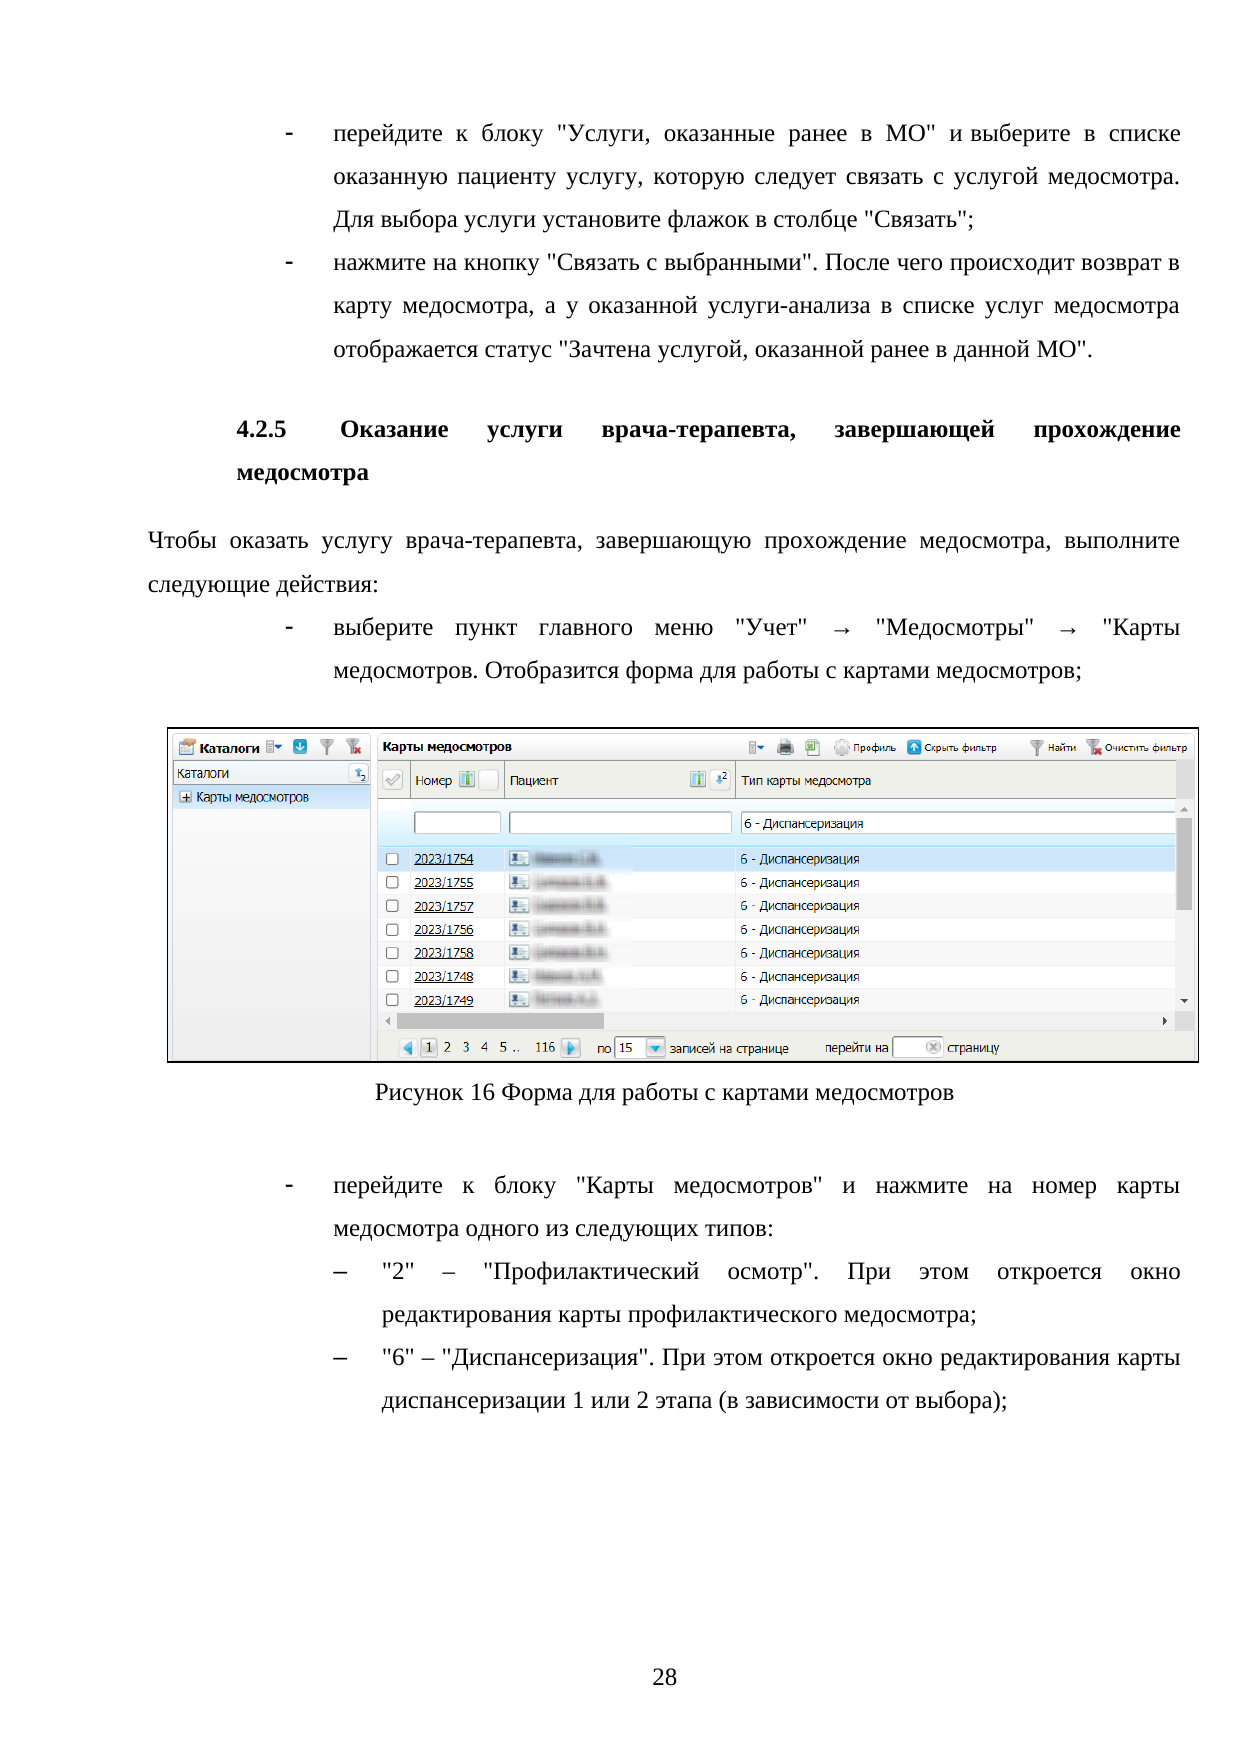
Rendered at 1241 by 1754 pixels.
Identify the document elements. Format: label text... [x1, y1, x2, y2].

list нажмите на кнопку "Связать с выбранными". После чего происходит возврат в карту медосмотра, а у оказанной услуги-анализа в списке услуг медосмотра отображается статус "Зачтена услугой, оказанной ранее в данной МО". [285, 247, 1181, 362]
list выберите пункт главного меню "Учет" → "Медосмотры" → "Карты медосмотров. Отобразится форма для работы с картами медосмотров; [285, 612, 1181, 684]
subtitle Оказание услуги врача-терапевта, завершающей прохождение медосмотра [236, 414, 1181, 486]
text Рисунок 16 Форма для работы с картами медосмотров [148, 1077, 1181, 1106]
picture [168, 729, 1198, 1061]
list "2" – "Профилактический осмотр". При этом откроется окно редактирования карты профилактического медосмотра; [333, 1256, 1181, 1328]
list перейдите к блоку "Услуги, оказанные ранее в МО" и выберите в списке оказанную пациенту услугу, которую следует связать с услугой медосмотра. Для выбора услуги установите флажок в столбце "Связать"; [285, 118, 1181, 233]
text Чтобы оказать услугу врача-терапевта, завершающую прохождение медосмотра, выполните следующие действия: [148, 526, 1181, 597]
list перейдите к блоку "Карты медосмотров" и нажмите на номер карты медосмотра одного из следующих типов: [285, 1170, 1181, 1242]
list "6" – "Диспансеризация". При этом откроется окно редактирования карты диспансеризации 1 или 2 этапа (в зависимости от выбора); [333, 1342, 1181, 1414]
